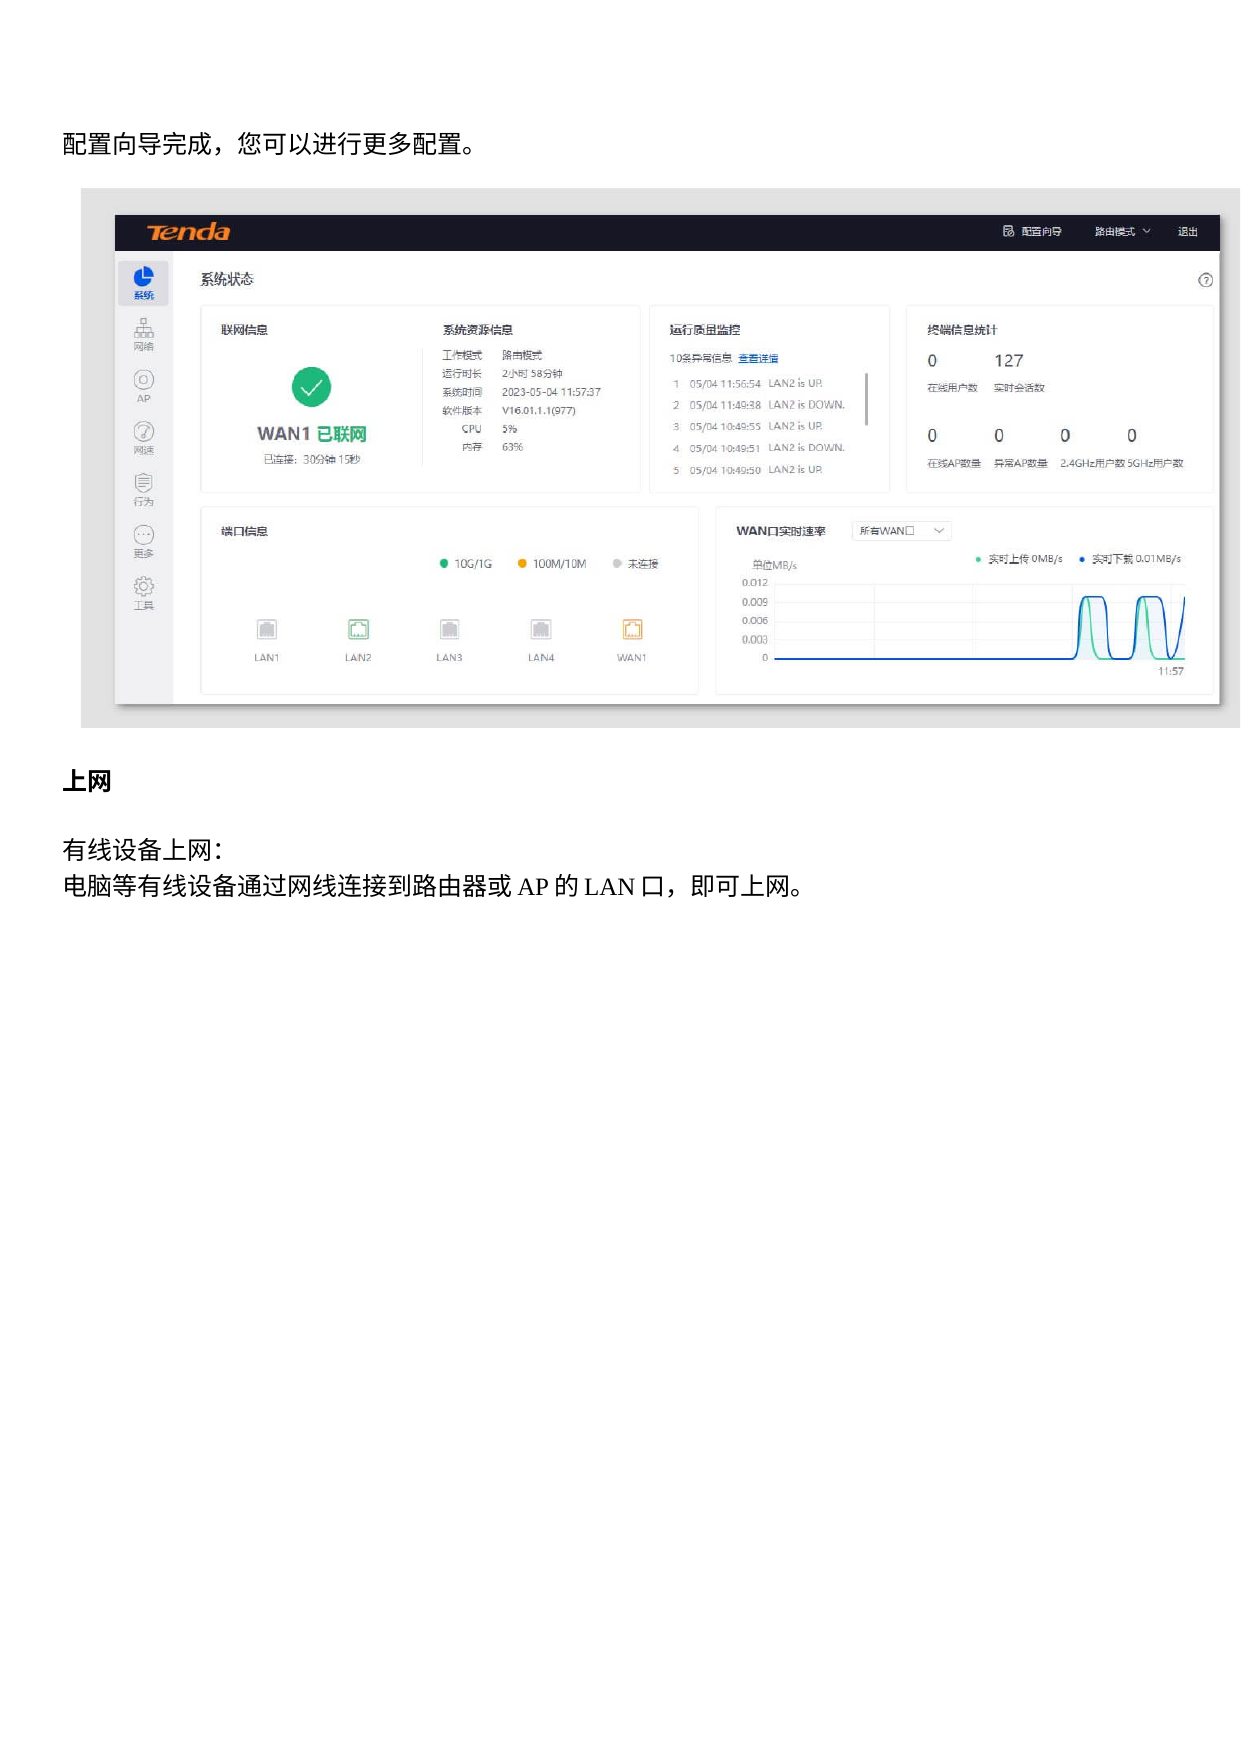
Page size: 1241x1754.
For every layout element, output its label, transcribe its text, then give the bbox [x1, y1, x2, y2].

subtitle 上网 [62, 761, 1199, 797]
text 配置向导完成，您可以进行更多配置。 [62, 125, 1199, 161]
picture [80, 186, 1241, 728]
text 有线设备上网： 电脑等有线设备通过网线连接到路由器或AP的LAN口，即可上网。 [62, 831, 1199, 903]
